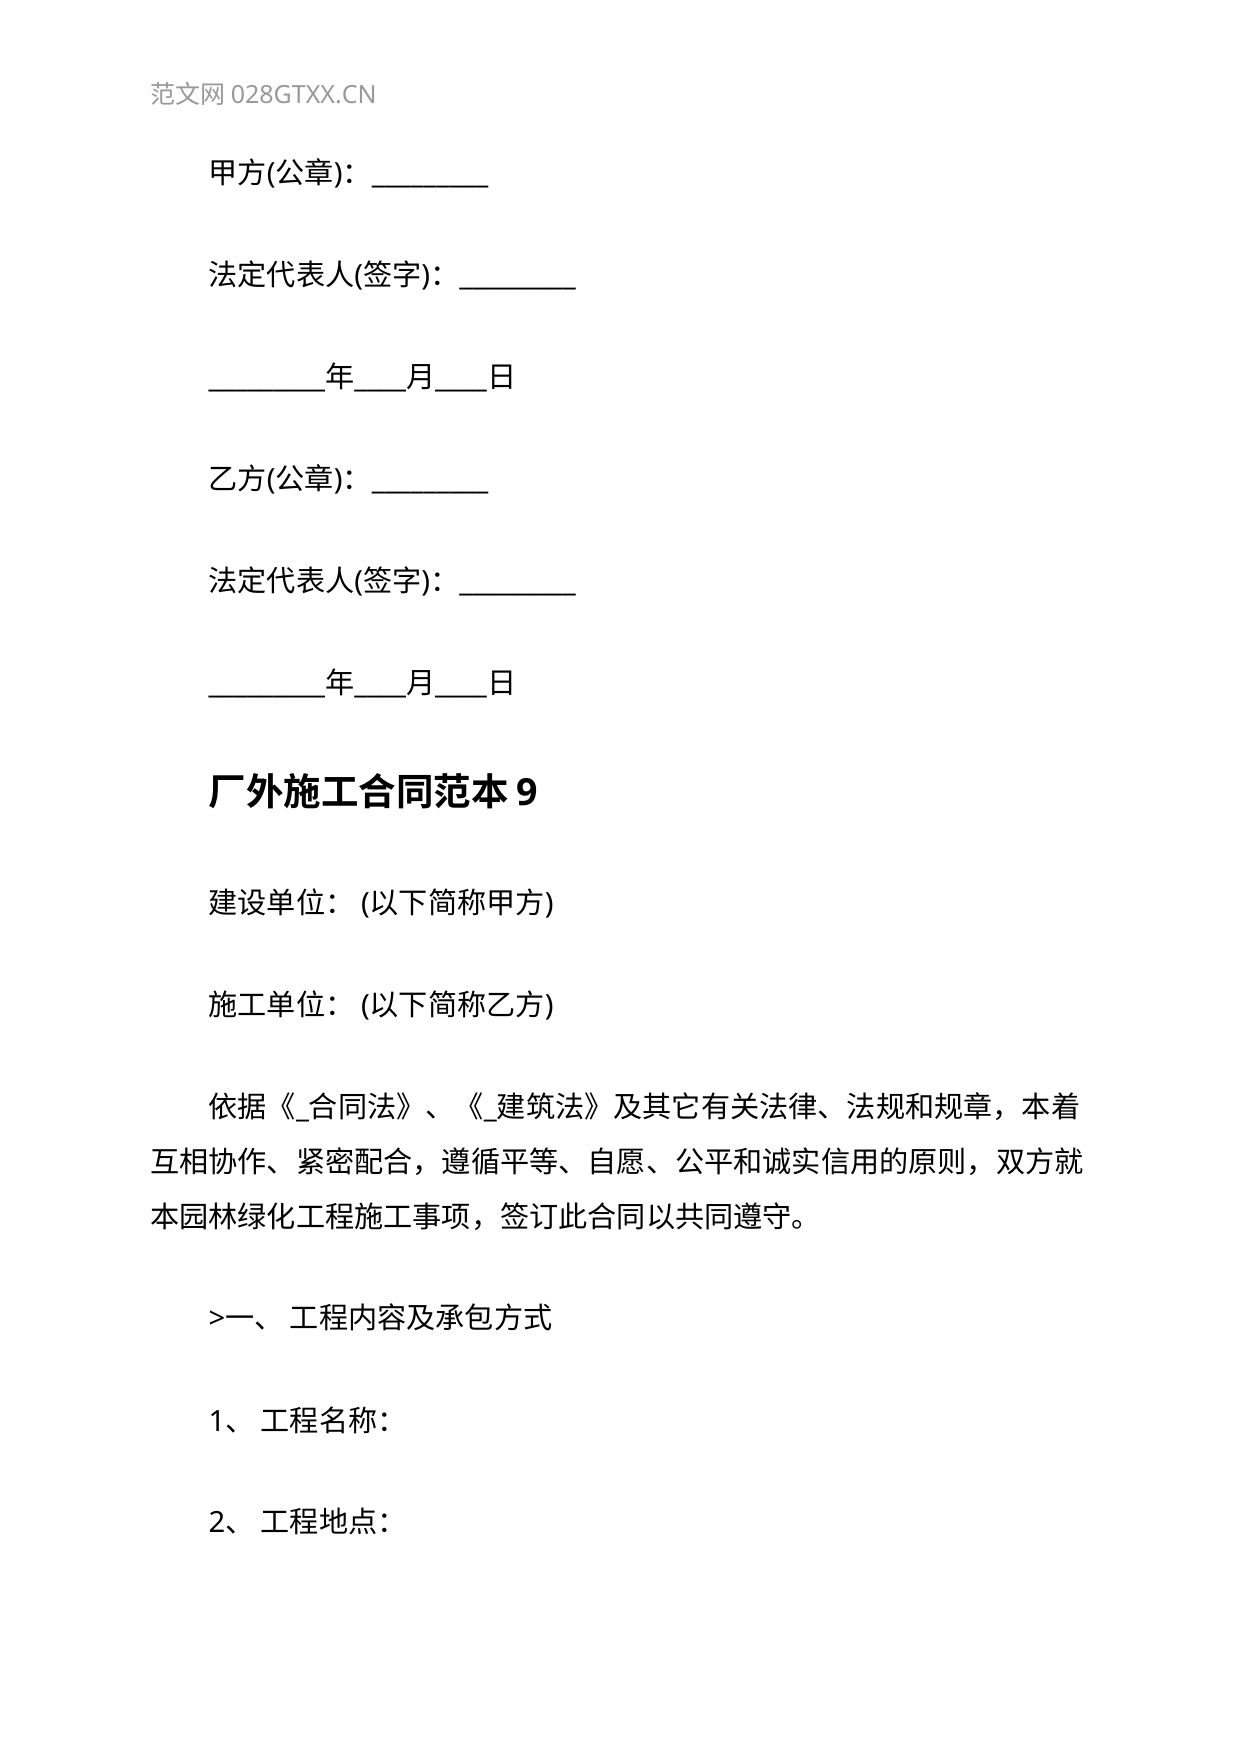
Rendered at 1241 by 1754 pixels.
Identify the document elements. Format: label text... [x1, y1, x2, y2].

text 施工单位： (以下简称乙方) [150, 981, 1090, 1024]
text _________年____月____日 [150, 660, 1090, 702]
text 建设单位： (以下简称甲方) [150, 879, 1090, 922]
text _________年____月____日 [150, 354, 1090, 396]
text >一、 工程内容及承包方式 [150, 1295, 1090, 1337]
text 法定代表人(签字)：_________ [150, 558, 1090, 600]
text 依据《_合同法》、《_建筑法》及其它有关法律、法规和规章，本着互相协作、紧密配合，遵循平等、自愿、公平和诚实信用的原则，双方就本园林绿化工程施工事项，签订此合同以共同遵守。 [150, 1083, 1090, 1236]
text 2、 工程地点： [150, 1499, 1090, 1541]
text 1、 工程名称： [150, 1397, 1090, 1439]
text 厂外施工合同范本9 [150, 762, 1090, 816]
text 法定代表人(签字)：_________ [150, 252, 1090, 294]
text 甲方(公章)：_________ [150, 150, 1090, 192]
text 乙方(公章)：_________ [150, 456, 1090, 498]
